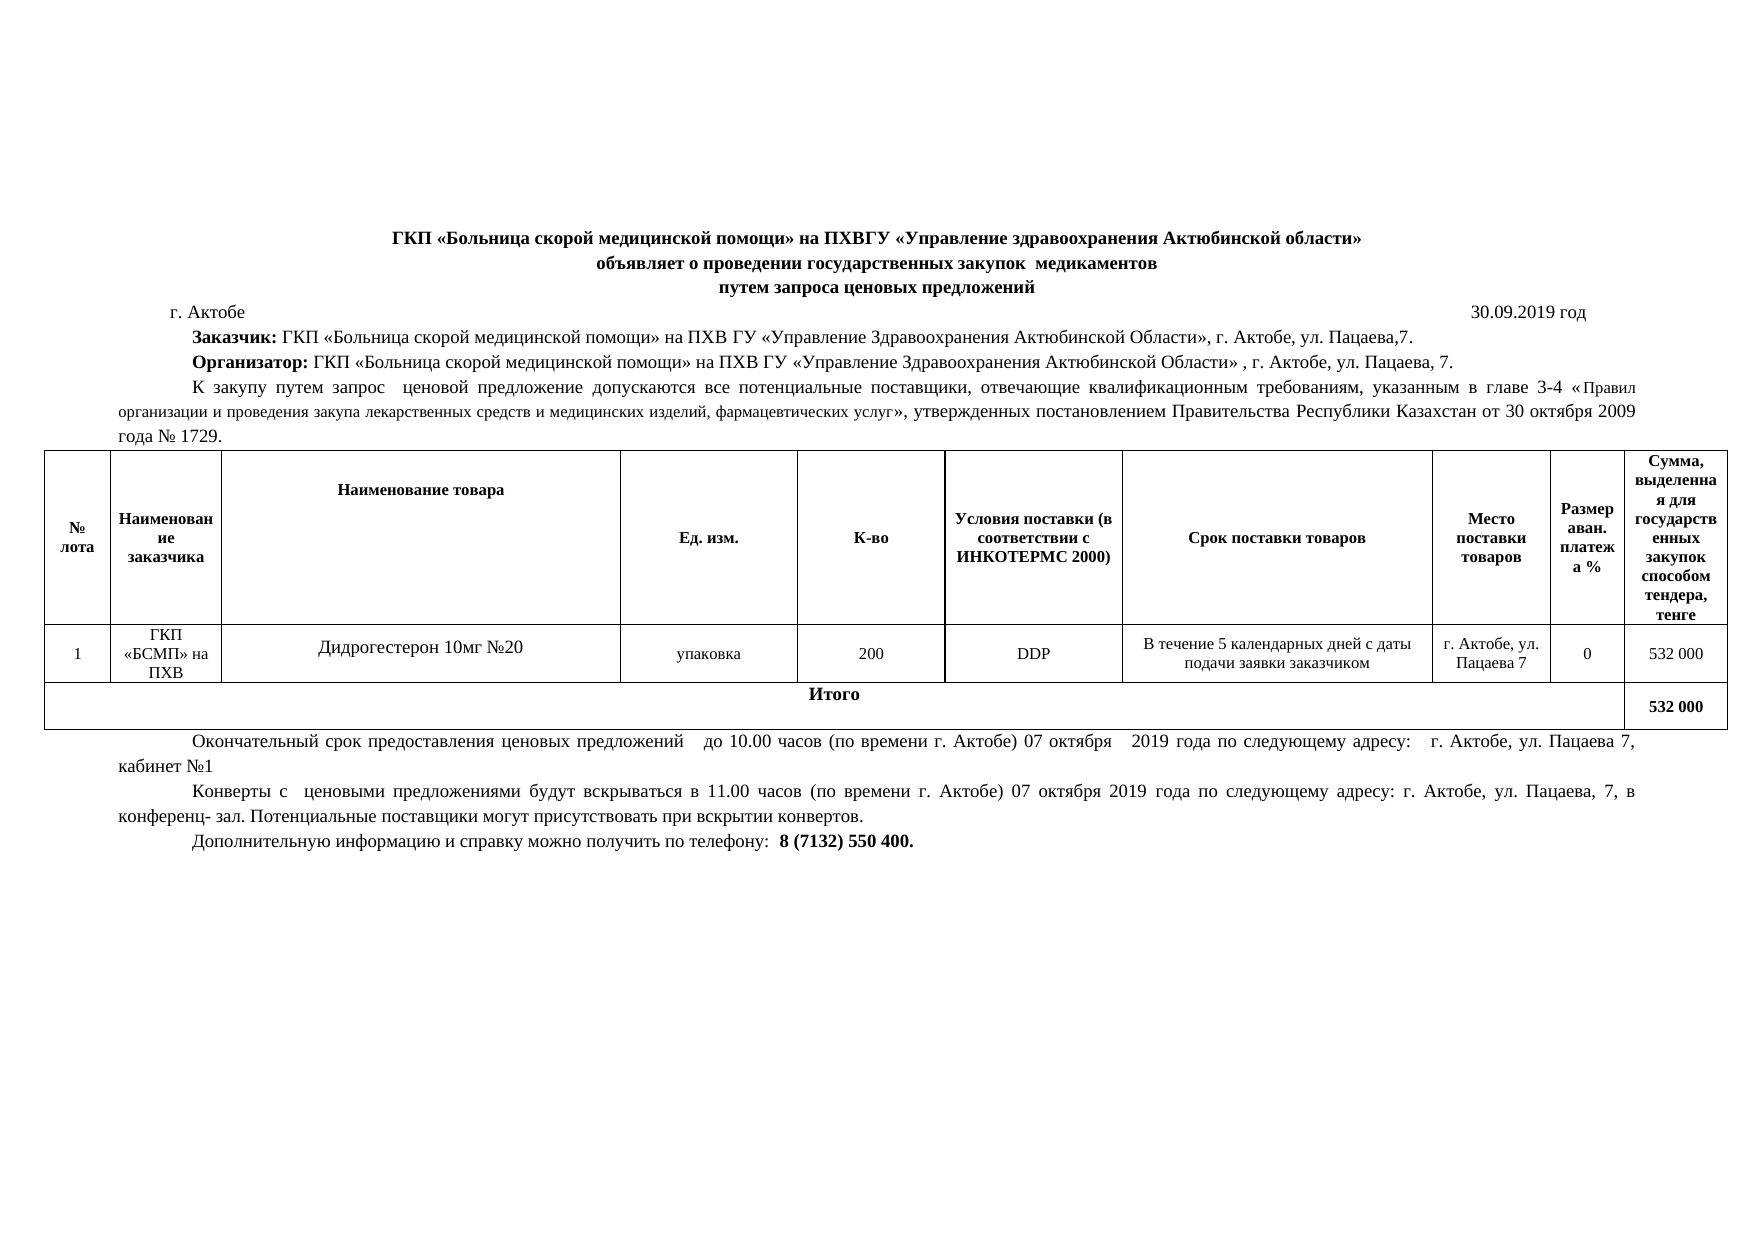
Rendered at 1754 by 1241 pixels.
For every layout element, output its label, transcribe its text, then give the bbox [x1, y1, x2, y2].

text путем запроса ценовых предложений [118, 276, 1636, 298]
table_cell DDP [946, 625, 1122, 682]
table_header Условия поставки (в соответствии с ИНКОТЕРМС 2000) [946, 451, 1122, 623]
table_cell 0 [1551, 625, 1624, 682]
table_cell ГКП «БСМП» на ПХВ [111, 625, 221, 682]
table_cell г. Актобе, ул. Пацаева 7 [1433, 625, 1550, 682]
table_header Ед. изм. [621, 451, 797, 623]
text Организатор: ГКП «Больница скорой медицинской помощи» на ПХВ ГУ «Управление Здравоохранения Актюбинской Области» , г. Актобе, ул. Пацаева, 7. [118, 351, 1636, 372]
table_header Место поставки товаров [1433, 451, 1550, 623]
text Конверты с ценовыми предложениями будут вскрываться в 11.00 часов (по времени г. Актобе) 07 октября 2019 года по следующему адресу: г. Актобе, ул. Пацаева, 7, в конференц- зал. Потенциальные поставщики могут присутствовать при вскрытии конвертов. [118, 780, 1636, 826]
text Заказчик: ГКП «Больница скорой медицинской помощи» на ПХВ ГУ «Управление Здравоохранения Актюбинской Области», г. Актобе, ул. Пацаева,7. [118, 326, 1636, 347]
table_cell Дидрогестерон 10мг №20 [222, 625, 620, 682]
text К закупу путем запрос ценовой предложение допускаются все потенциальные поставщики, отвечающие квалификационным требованиям, указанным в главе 3-4 «Правил организации и проведения закупа лекарственных средств и медицинских изделий, фармацевтических услуг», утвержденных постановлением Правительства Республики Казахстан от 30 октября 2009 года № 1729. [118, 376, 1636, 447]
text Дополнительную информацию и справку можно получить по телефону: 8 (7132) 550 400. [118, 829, 1636, 851]
table_cell 200 [798, 625, 944, 682]
table_header № лота [45, 451, 110, 623]
table_cell Итого [45, 683, 1624, 729]
table_header Срок поставки товаров [1123, 451, 1432, 623]
table_cell упаковка [621, 625, 797, 682]
table_header К-во [798, 451, 944, 623]
table_header Наименование товара [222, 451, 620, 623]
text ГКП «Больница скорой медицинской помощи» на ПХВГУ «Управление здравоохранения Актюбинской области» [118, 227, 1636, 248]
table_cell 532 000 [1625, 625, 1727, 682]
text г. Актобе 30.09.2019 год [118, 301, 1636, 323]
table_header Сумма, выделенная для государственных закупок способом тендера, тенге [1625, 451, 1727, 623]
text Окончательный срок предоставления ценовых предложений до 10.00 часов (по времени г. Актобе) 07 октября 2019 года по следующему адресу: г. Актобе, ул. Пацаева 7, кабинет №1 [118, 730, 1636, 777]
table_header Размер аван. платежа % [1551, 451, 1624, 623]
text объявляет о проведении государственных закупок медикаментов [118, 252, 1636, 273]
table_cell 1 [45, 625, 110, 682]
table_cell 532 000 [1625, 683, 1727, 729]
table_header Наименование заказчика [111, 451, 221, 623]
table_cell В течение 5 календарных дней с даты подачи заявки заказчиком [1123, 625, 1432, 682]
